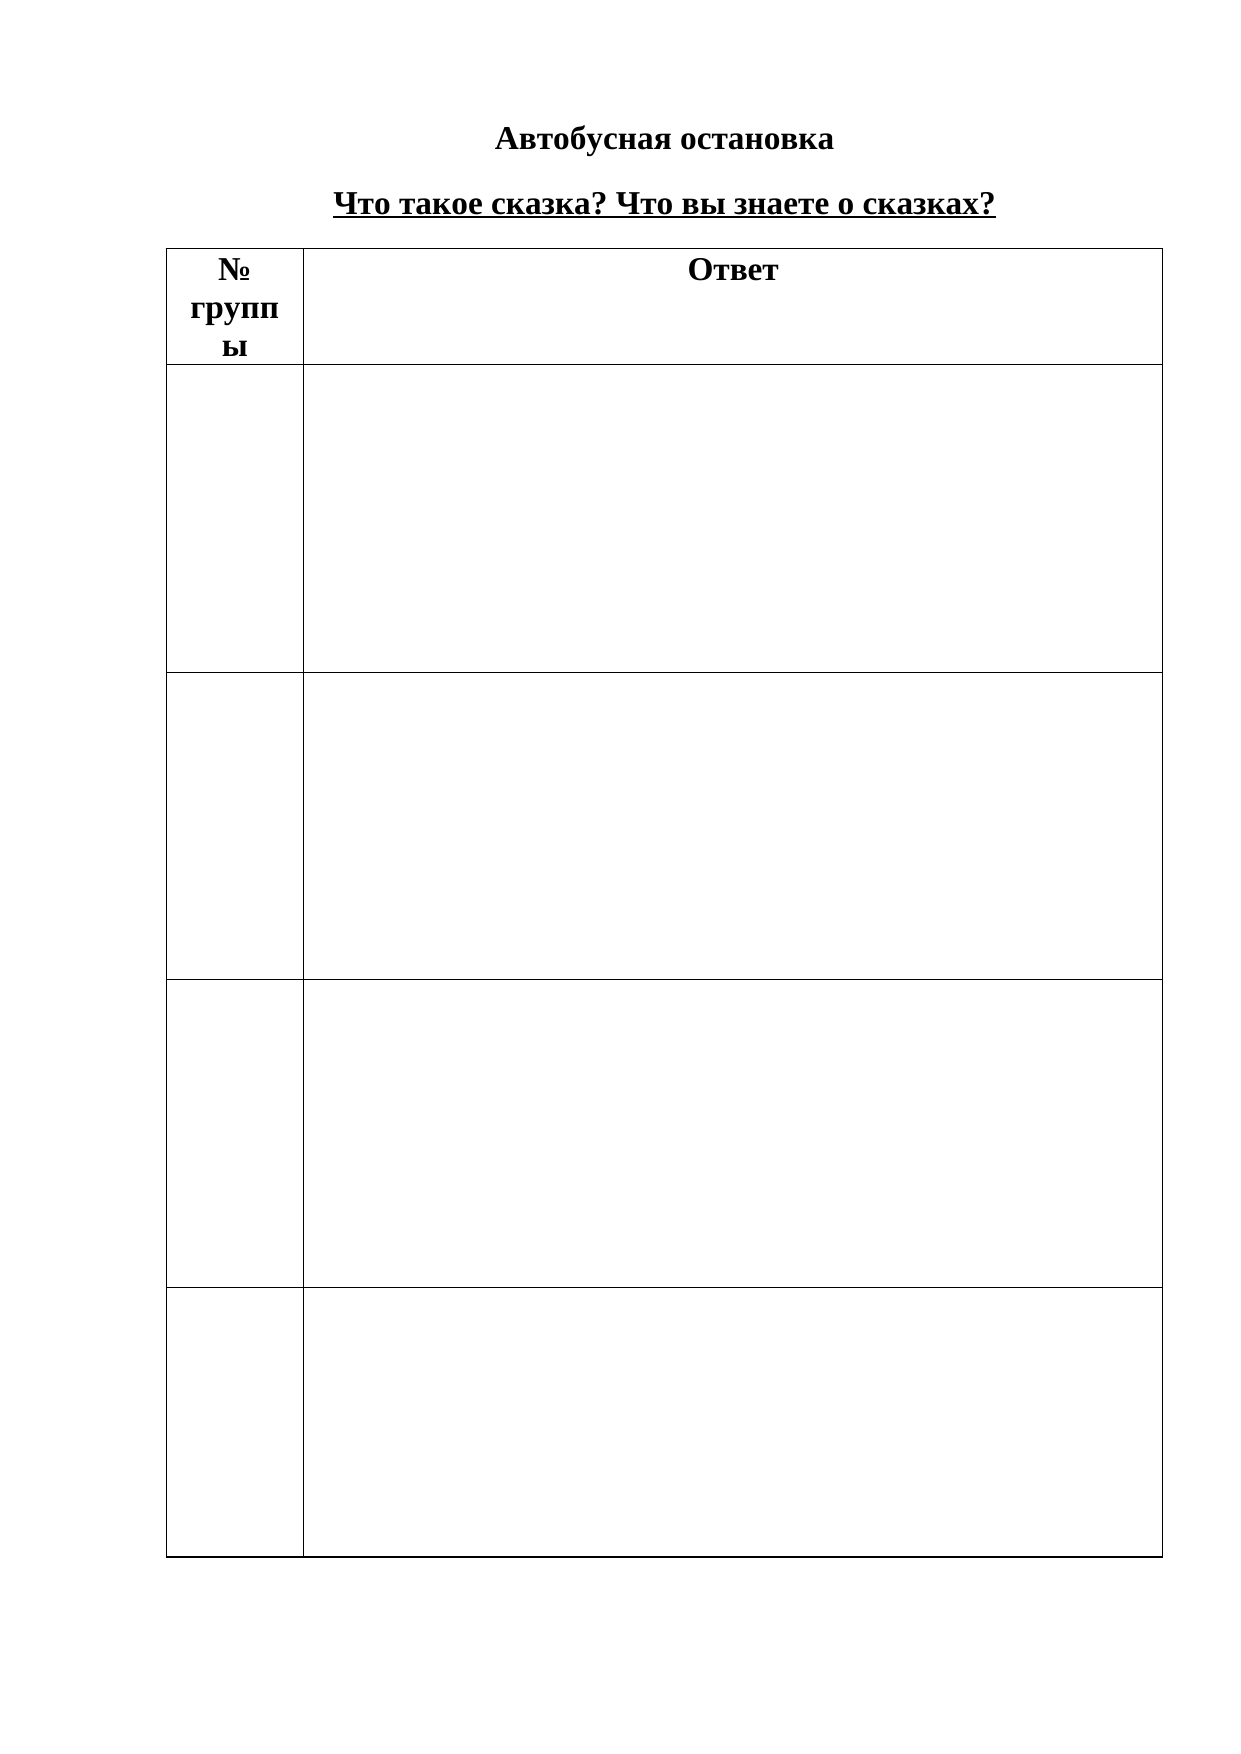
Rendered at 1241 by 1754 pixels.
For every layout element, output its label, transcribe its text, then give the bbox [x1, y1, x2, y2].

table_cell [304, 365, 1162, 672]
table_cell [304, 673, 1162, 979]
table_cell [304, 980, 1162, 1287]
table_header № группы [167, 249, 303, 364]
table_cell [304, 1288, 1162, 1556]
table_cell [167, 980, 303, 1287]
table_cell [167, 1288, 303, 1556]
text Что такое сказка? Что вы знаете о сказках? [177, 183, 1152, 221]
table_cell [167, 673, 303, 979]
text Автобусная остановка [177, 118, 1152, 156]
table_header Ответ [304, 249, 1162, 364]
table_cell [167, 365, 303, 672]
